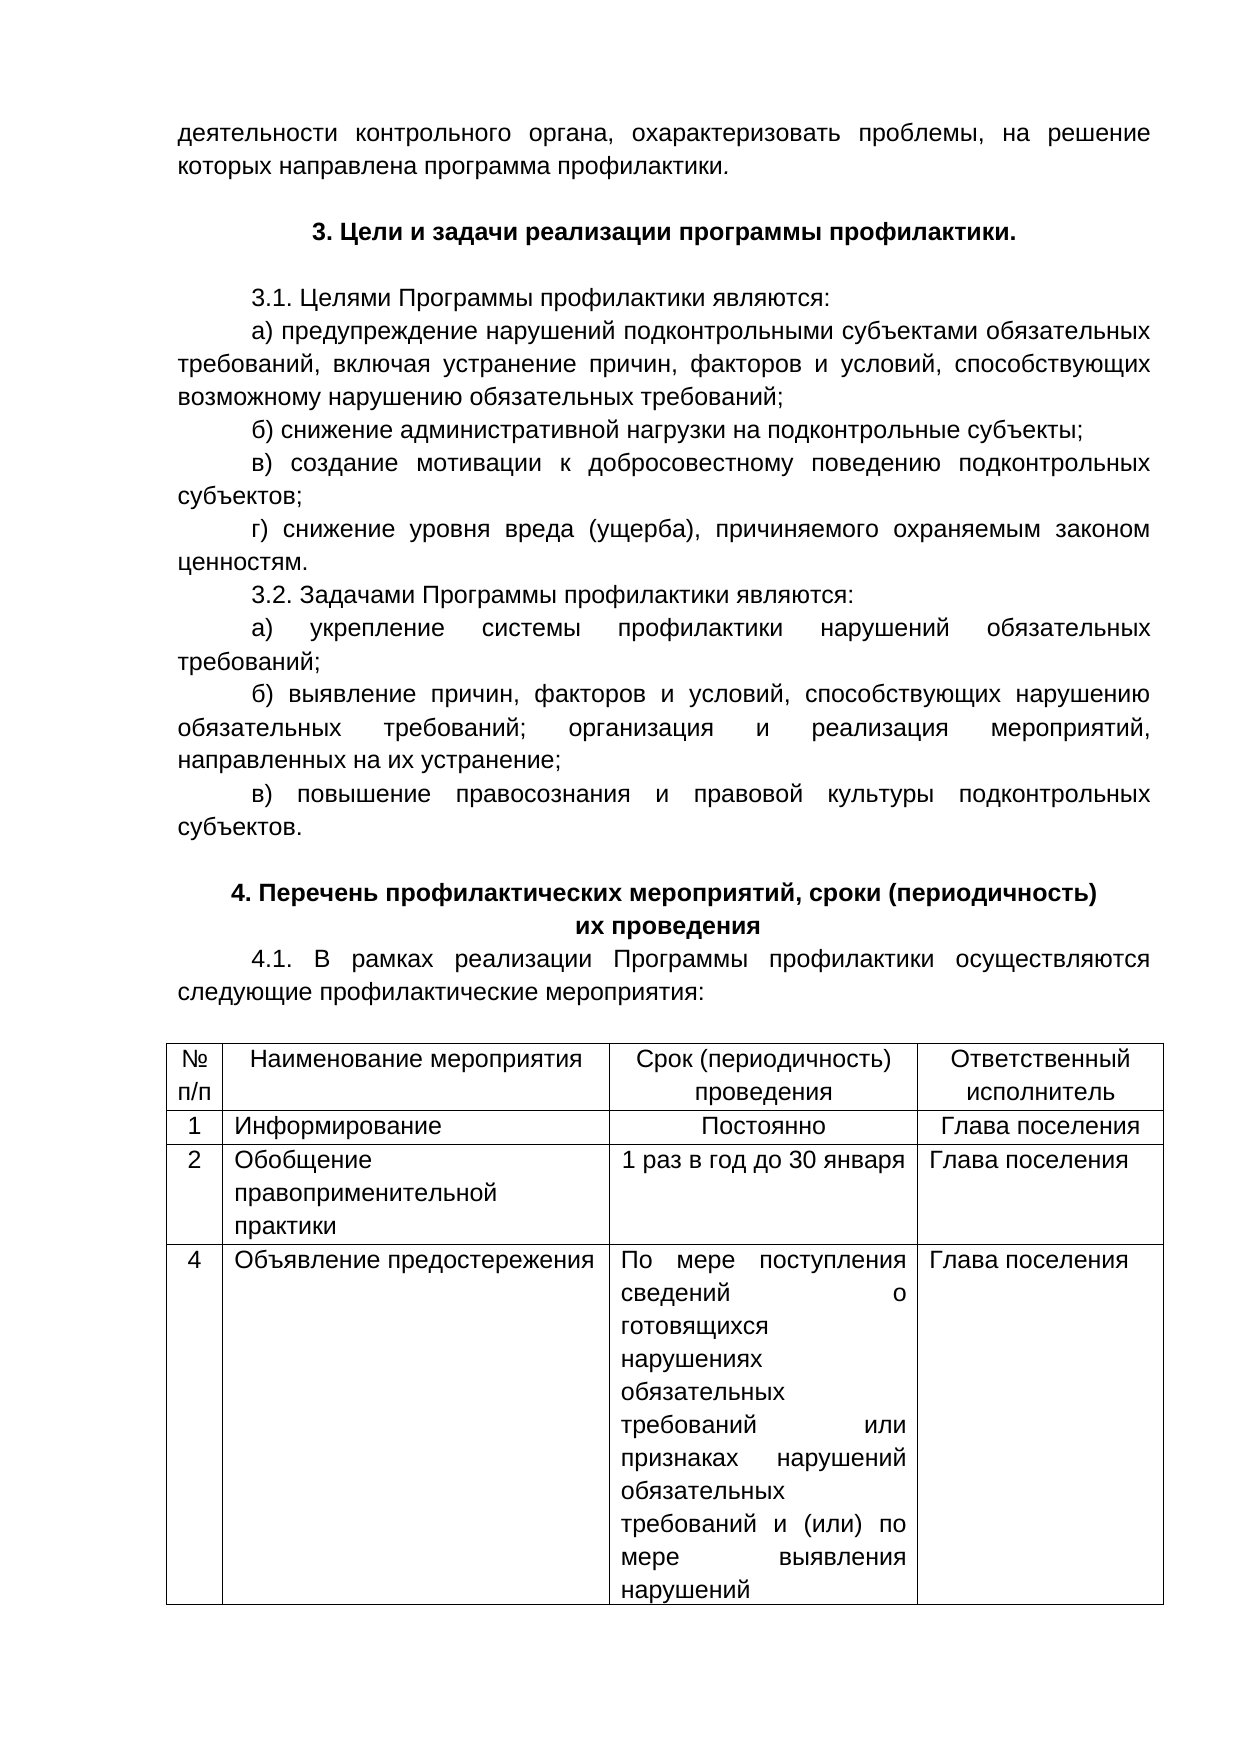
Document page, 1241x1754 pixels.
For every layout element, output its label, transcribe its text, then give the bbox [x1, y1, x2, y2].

table_cell 4 [167, 1245, 222, 1604]
text 4. Перечень профилактических мероприятий, сроки (периодичность) [177, 878, 1152, 906]
text в) повышение правосознания и правовой культуры подконтрольных субъектов. [177, 778, 1152, 840]
table_header Наименование мероприятия [223, 1044, 609, 1110]
text их проведения [177, 911, 1152, 939]
table_cell Постоянно [610, 1111, 917, 1144]
table_cell Глава поселения [918, 1245, 1163, 1604]
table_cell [610, 1245, 917, 1604]
table_cell Обобщение правоприменительной практики [223, 1145, 609, 1244]
table_cell 1 раз в год до 30 января [610, 1145, 917, 1244]
text 3.2. Задачами Программы профилактики являются: [177, 580, 1152, 609]
text 3.1. Целями Программы профилактики являются: [177, 283, 1152, 312]
text б) выявление причин, факторов и условий, способствующих нарушению обязательных требований; организация и реализация мероприятий, направленных на их устранение; [177, 679, 1152, 774]
text в) создание мотивации к добросовестному поведению подконтрольных субъектов; [177, 448, 1152, 510]
text а) укрепление системы профилактики нарушений обязательных требований; [177, 613, 1152, 675]
table_cell Глава поселения [918, 1111, 1163, 1144]
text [177, 118, 1152, 180]
text б) снижение административной нагрузки на подконтрольные субъекты; [177, 415, 1152, 444]
table_cell 1 [167, 1111, 222, 1144]
table_header № п/п [167, 1044, 222, 1110]
text а) предупреждение нарушений подконтрольными субъектами обязательных требований, включая устранение причин, факторов и условий, способствующих возможному нарушению обязательных требований; [177, 316, 1152, 411]
table_cell Глава поселения [918, 1145, 1163, 1244]
table_cell Информирование [223, 1111, 609, 1144]
text 4.1. В рамках реализации Программы профилактики осуществляются следующие профилактические мероприятия: [177, 944, 1152, 1005]
table_header Срок (периодичность) проведения [610, 1044, 917, 1110]
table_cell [223, 1245, 609, 1604]
table_cell 2 [167, 1145, 222, 1244]
text г) снижение уровня вреда (ущерба), причиняемого охраняемым законом ценностям. [177, 514, 1152, 576]
table_header Ответственный исполнитель [918, 1044, 1163, 1110]
text 3. Цели и задачи реализации программы профилактики. [177, 217, 1152, 246]
